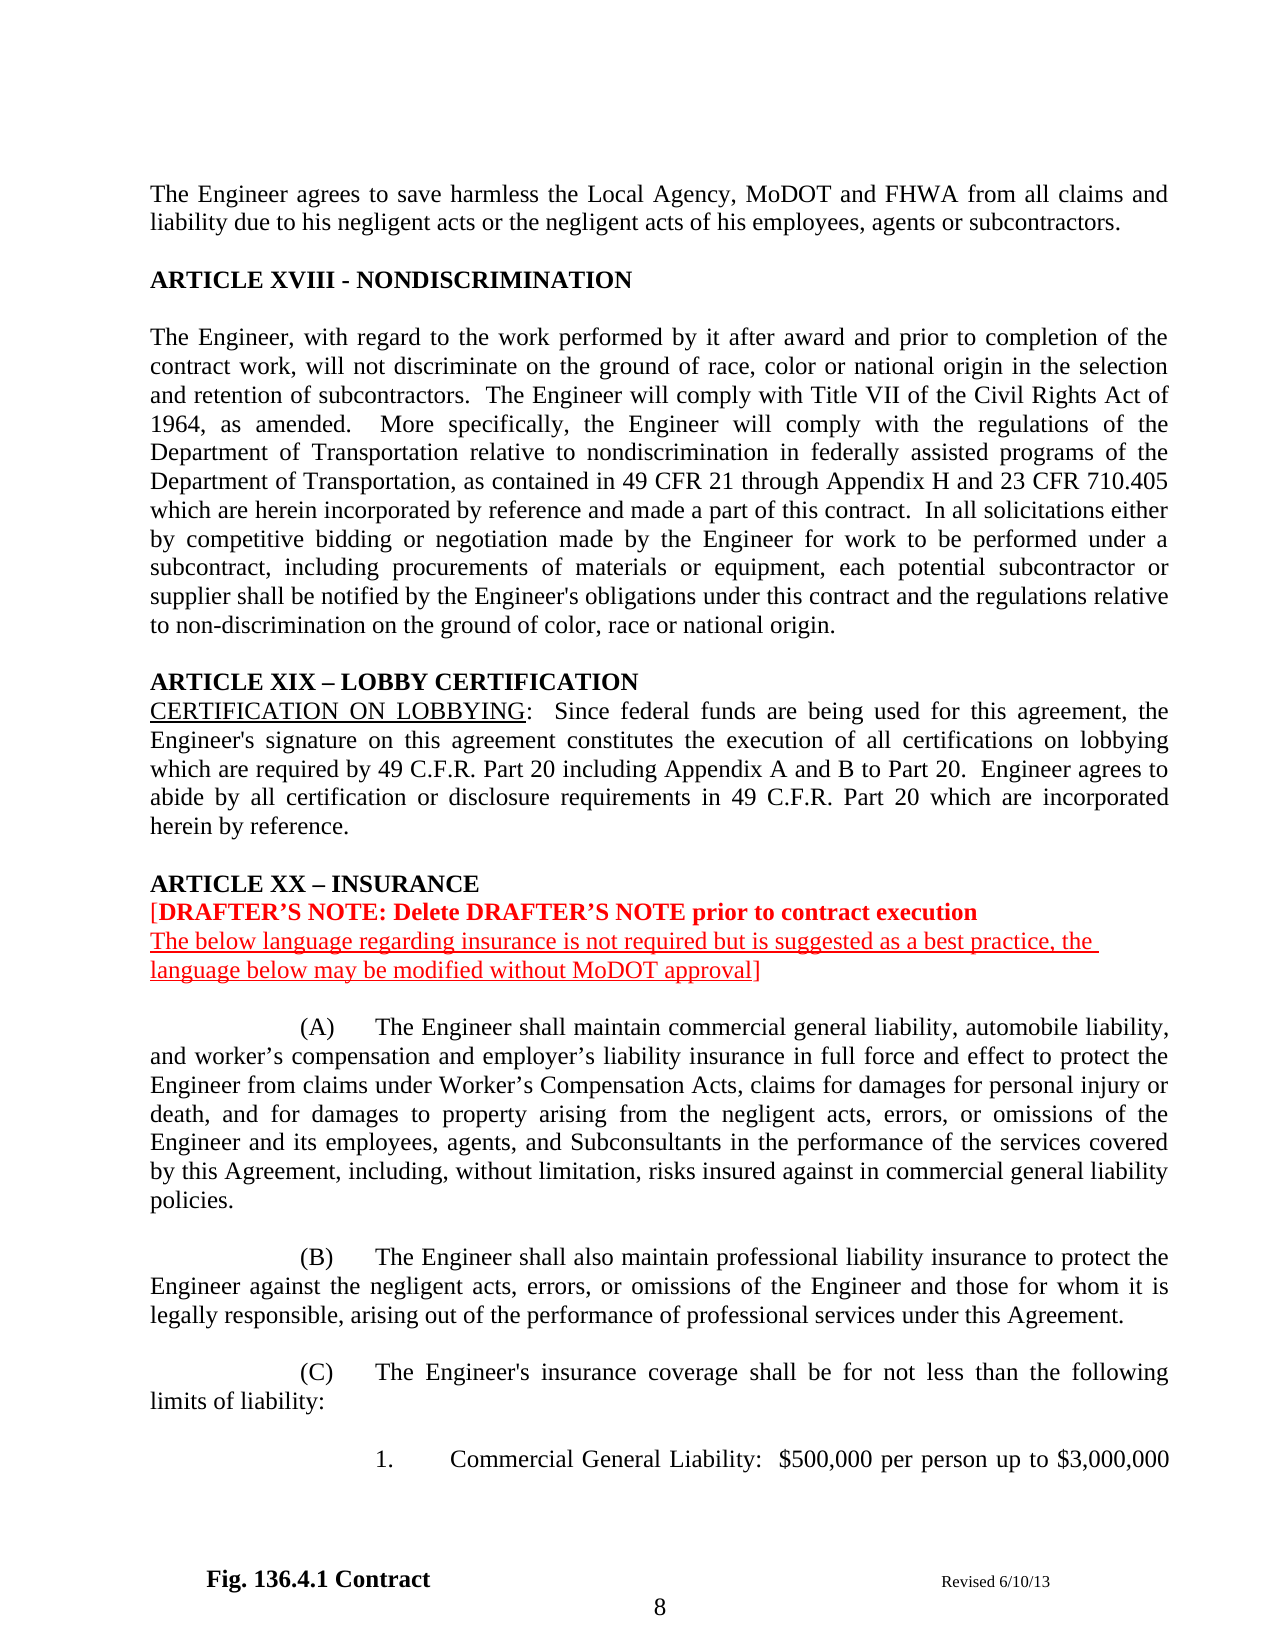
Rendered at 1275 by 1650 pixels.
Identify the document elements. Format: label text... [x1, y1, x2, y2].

text CERTIFICATION ON LOBBYING: Since federal funds are being used for this agreement, the Engineer's signature on this agreement constitutes the execution of all certifications on lobbying which are required by 49 C.F.R. Part 20 including Appendix A and B to Part 20. Engineer agrees to abide by all certification or disclosure requirements in 49 C.F.R. Part 20 which are incorporated herein by reference. [150, 696, 1170, 840]
text The Engineer, with regard to the work performed by it after award and prior to completion of the contract work, will not discriminate on the ground of race, color or national origin in the selection and retention of subcontractors. The Engineer will comply with Title VII of the Civil Rights Act of 1964, as amended. More specifically, the Engineer will comply with the regulations of the Department of Transportation relative to nondiscrimination in federally assisted programs of the Department of Transportation, as contained in 49 CFR 21 through Appendix H and 23 CFR 710.405 which are herein incorporated by reference and made a part of this contract. In all solicitations either by competitive bidding or negotiation made by the Engineer for work to be performed under a subcontract, including procurements of materials or equipment, each potential subcontractor or supplier shall be notified by the Engineer's obligations under this contract and the regulations relative to non-discrimination on the ground of color, race or national origin. [150, 322, 1170, 639]
text ARTICLE XIX – LOBBY CERTIFICATION [150, 667, 1170, 696]
text ARTICLE XX – INSURANCE [150, 869, 1170, 897]
text The Engineer agrees to save harmless the Local Agency, MoDOT and FHWA from all claims and liability due to his negligent acts or the negligent acts of his employees, agents or subcontractors. [150, 179, 1170, 236]
text [DRAFTER’S NOTE: Delete DRAFTER’S NOTE prior to contract execution [150, 897, 1170, 926]
text (A) The Engineer shall maintain commercial general liability, automobile liability, and worker’s compensation and employer’s liability insurance in full force and effect to protect the Engineer from claims under Worker’s Compensation Acts, claims for damages for personal injury or death, and for damages to property arising from the negligent acts, errors, or omissions of the Engineer and its employees, agents, and Subconsultants in the performance of the services covered by this Agreement, including, without limitation, risks insured against in commercial general liability policies. [150, 1012, 1170, 1214]
text (B) The Engineer shall also maintain professional liability insurance to protect the Engineer against the negligent acts, errors, or omissions of the Engineer and those for whom it is legally responsible, arising out of the performance of professional services under this Agreement. [150, 1242, 1170, 1329]
text The below language regarding insurance is not required but is suggested as a best practice, the language below may be modified without MoDOT approval] [150, 926, 1170, 984]
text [150, 1444, 1170, 1472]
text ARTICLE XVIII - NONDISCRIMINATION [150, 265, 1170, 294]
text (C) The Engineer's insurance coverage shall be for not less than the following limits of liability: [150, 1357, 1170, 1415]
